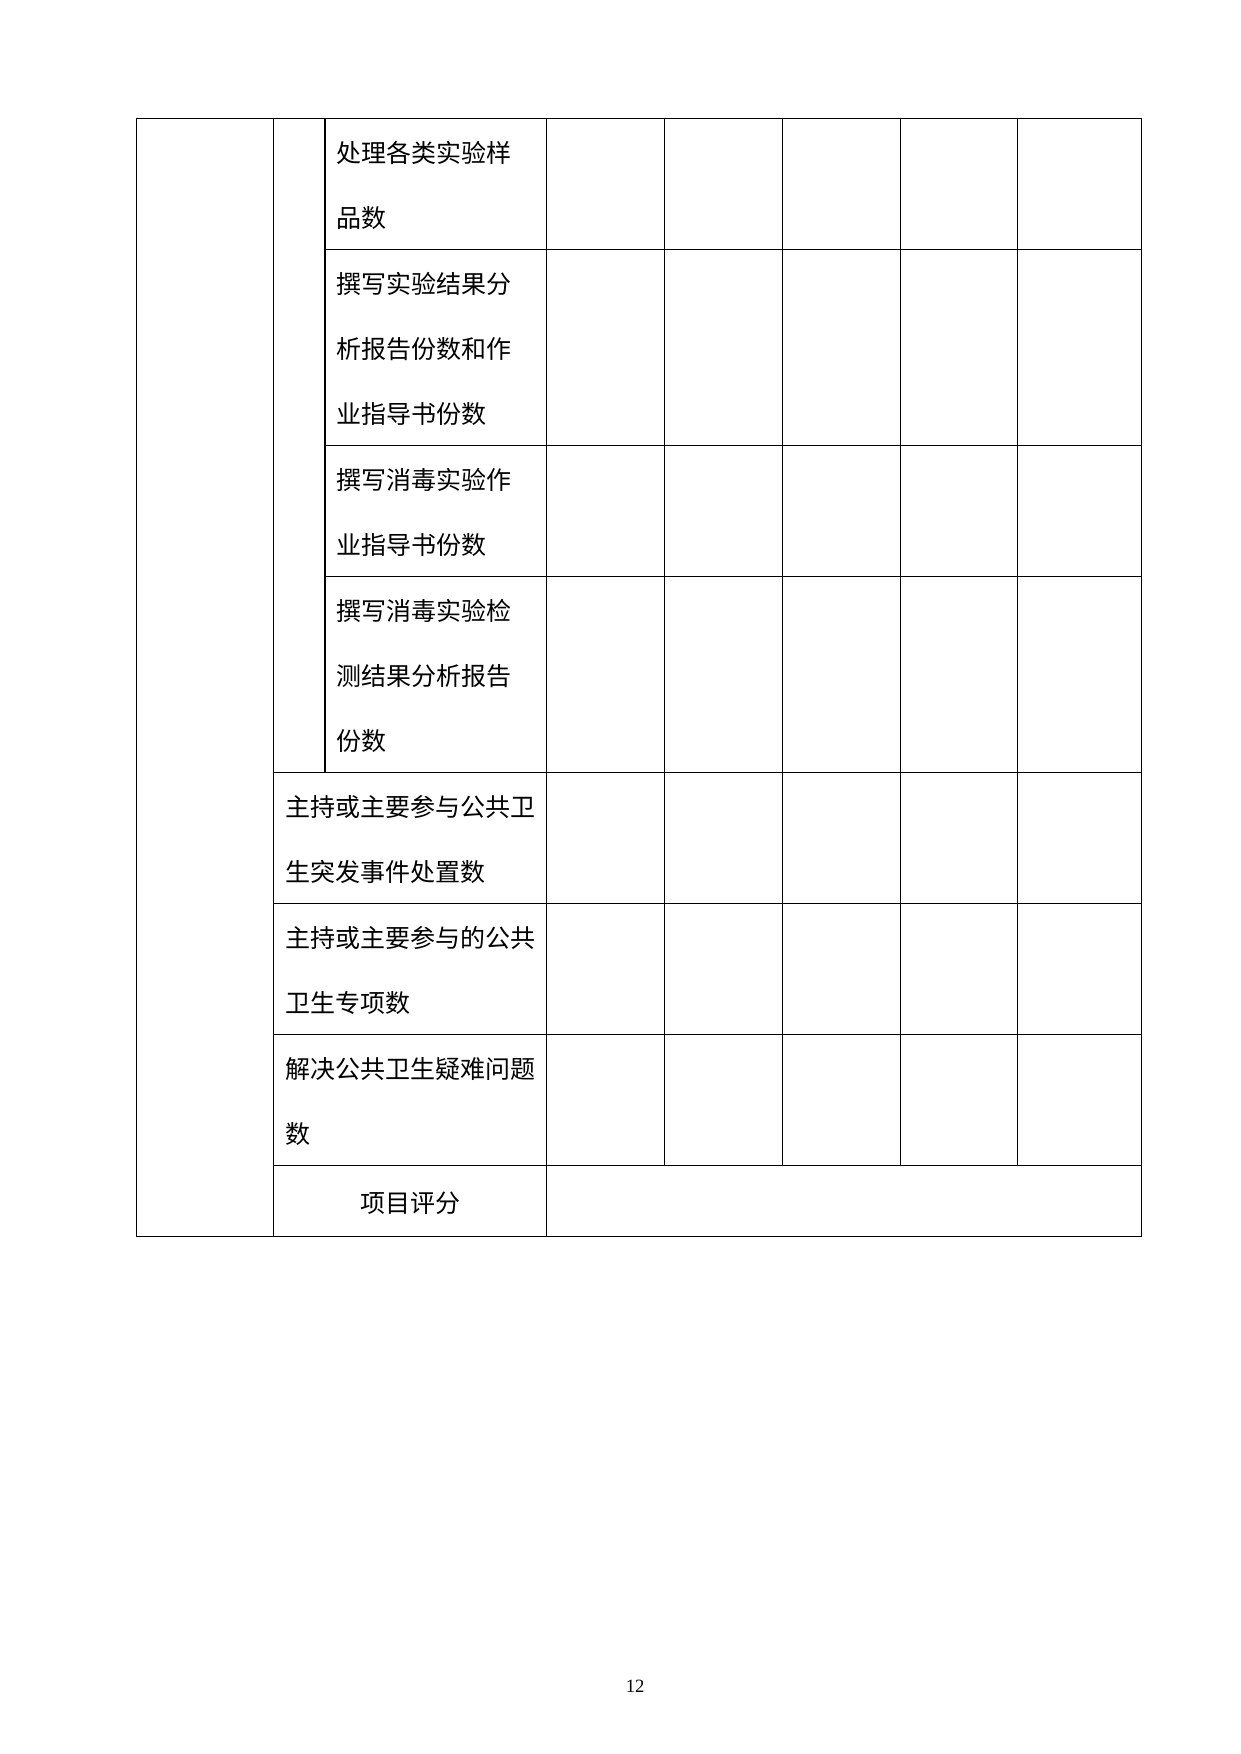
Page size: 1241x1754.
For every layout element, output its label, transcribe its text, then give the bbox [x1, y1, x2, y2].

table_cell [783, 904, 900, 1034]
table_cell [901, 1035, 1017, 1165]
table_cell [547, 119, 664, 249]
table_cell 处理各类实验样品数 [326, 119, 546, 249]
table_cell [1018, 250, 1141, 445]
table_cell [783, 773, 900, 903]
table_cell [1018, 119, 1141, 249]
table_cell [665, 577, 782, 772]
table_cell [665, 1035, 782, 1165]
table_cell [901, 250, 1017, 445]
table_cell [783, 446, 900, 576]
table_cell [901, 446, 1017, 576]
table_cell [547, 1166, 1141, 1236]
table_cell [783, 250, 900, 445]
table_cell [1018, 773, 1141, 903]
table_cell [547, 577, 664, 772]
table_cell [665, 446, 782, 576]
table_cell [783, 577, 900, 772]
table_cell [547, 1035, 664, 1165]
table_cell 撰写消毒实验作业指导书份数 [326, 446, 546, 576]
table_cell 解决公共卫生疑难问题数 [274, 1035, 546, 1165]
table_cell 主持或主要参与公共卫生突发事件处置数 [274, 773, 546, 903]
table_cell [901, 904, 1017, 1034]
table_cell [547, 250, 664, 445]
table_cell 撰写消毒实验检测结果分析报告份数 [326, 577, 546, 772]
table_cell 主持或主要参与的公共卫生专项数 [274, 904, 546, 1034]
table_cell [901, 119, 1017, 249]
table_cell 项目评分 [274, 1166, 546, 1236]
table_cell [547, 904, 664, 1034]
table_cell [1018, 446, 1141, 576]
table_cell [1018, 577, 1141, 772]
table_cell [547, 773, 664, 903]
table_cell [901, 773, 1017, 903]
table_cell [665, 119, 782, 249]
table_cell [665, 773, 782, 903]
table_cell [1018, 904, 1141, 1034]
table_cell [665, 904, 782, 1034]
table_cell [665, 250, 782, 445]
table_cell [901, 577, 1017, 772]
table_cell [547, 446, 664, 576]
table_cell [1018, 1035, 1141, 1165]
table_cell [783, 119, 900, 249]
table_cell [783, 1035, 900, 1165]
table_cell 撰写实验结果分析报告份数和作业指导书份数 [326, 250, 546, 445]
